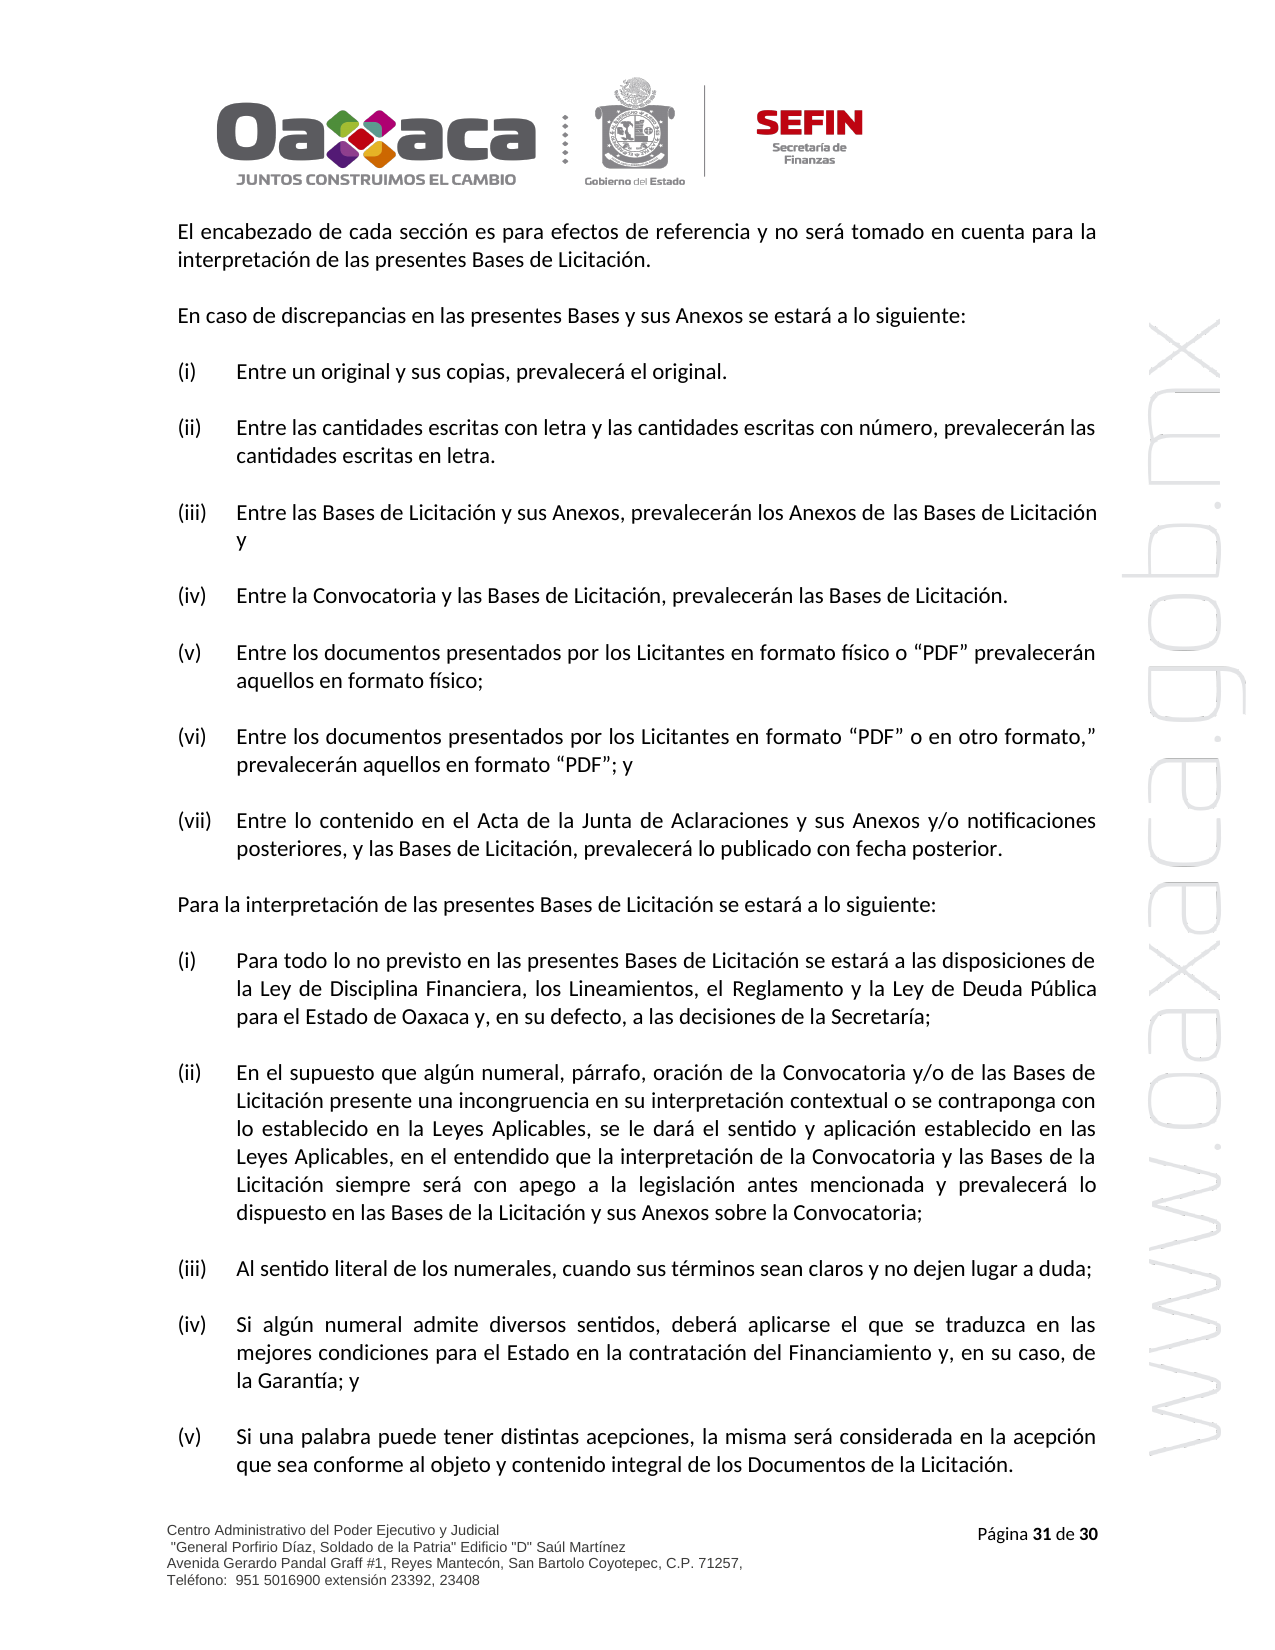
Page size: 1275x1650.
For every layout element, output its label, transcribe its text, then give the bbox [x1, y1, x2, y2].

list Entre los documentos presentados por los Licitantes en formato físico o “PDF” prevalecerán aquellos en formato físico; [177, 638, 1098, 694]
list Al sentido literal de los numerales, cuando sus términos sean claros y no dejen lugar a duda; [177, 1254, 1098, 1282]
list Si algún numeral admite diversos sentidos, deberá aplicarse el que se traduzca en las mejores condiciones para el Estado en la contratación del Financiamiento y, en su caso, de la Garantía; y [177, 1310, 1098, 1394]
list Entre los documentos presentados por los Licitantes en formato “PDF” o en otro formato,” prevalecerán aquellos en formato “PDF”; y [177, 722, 1098, 778]
picture [1121, 318, 1246, 1456]
list En el supuesto que algún numeral, párrafo, oración de la Convocatoria y/o de las Bases de Licitación presente una incongruencia en su interpretación contextual o se contraponga con lo establecido en la Leyes Aplicables, se le dará el sentido y aplicación establecido en las Leyes Aplicables, en el entendido que la interpretación de la Convocatoria y las Bases de la Licitación siempre será con apego a la legislación antes mencionada y prevalecerá lo dispuesto en las Bases de la Licitación y sus Anexos sobre la Convocatoria; [177, 1058, 1098, 1226]
text En caso de discrepancias en las presentes Bases y sus Anexos se estará a lo siguiente: [177, 301, 1098, 329]
text Para la interpretación de las presentes Bases de Licitación se estará a lo siguiente: [177, 890, 1087, 918]
list Entre un original y sus copias, prevalecerá el original. [177, 357, 1098, 386]
list Si una palabra puede tener distintas acepciones, la misma será considerada en la acepción que sea conforme al objeto y contenido integral de los Documentos de la Licitación. [177, 1422, 1098, 1478]
list Entre las cantidades escritas con letra y las cantidades escritas con número, prevalecerán las cantidades escritas en letra. [177, 413, 1098, 469]
picture [177, 76, 872, 218]
list Para todo lo no previsto en las presentes Bases de Licitación se estará a las disposiciones de la Ley de Disciplina Financiera, los Lineamientos, el Reglamento y la Ley de Deuda Pública para el Estado de Oaxaca y, en su defecto, a las decisiones de la Secretaría; [177, 946, 1098, 1030]
text El encabezado de cada sección es para efectos de referencia y no será tomado en cuenta para la interpretación de las presentes Bases de Licitación. [177, 217, 1098, 273]
list Entre la Convocatoria y las Bases de Licitación, prevalecerán las Bases de Licitación. [177, 582, 1098, 610]
list Entre las Bases de Licitación y sus Anexos, prevalecerán los Anexos de las Bases de Licitación y [177, 498, 1098, 554]
list Entre lo contenido en el Acta de la Junta de Aclaraciones y sus Anexos y/o notificaciones posteriores, y las Bases de Licitación, prevalecerá lo publicado con fecha posterior. [177, 806, 1098, 862]
